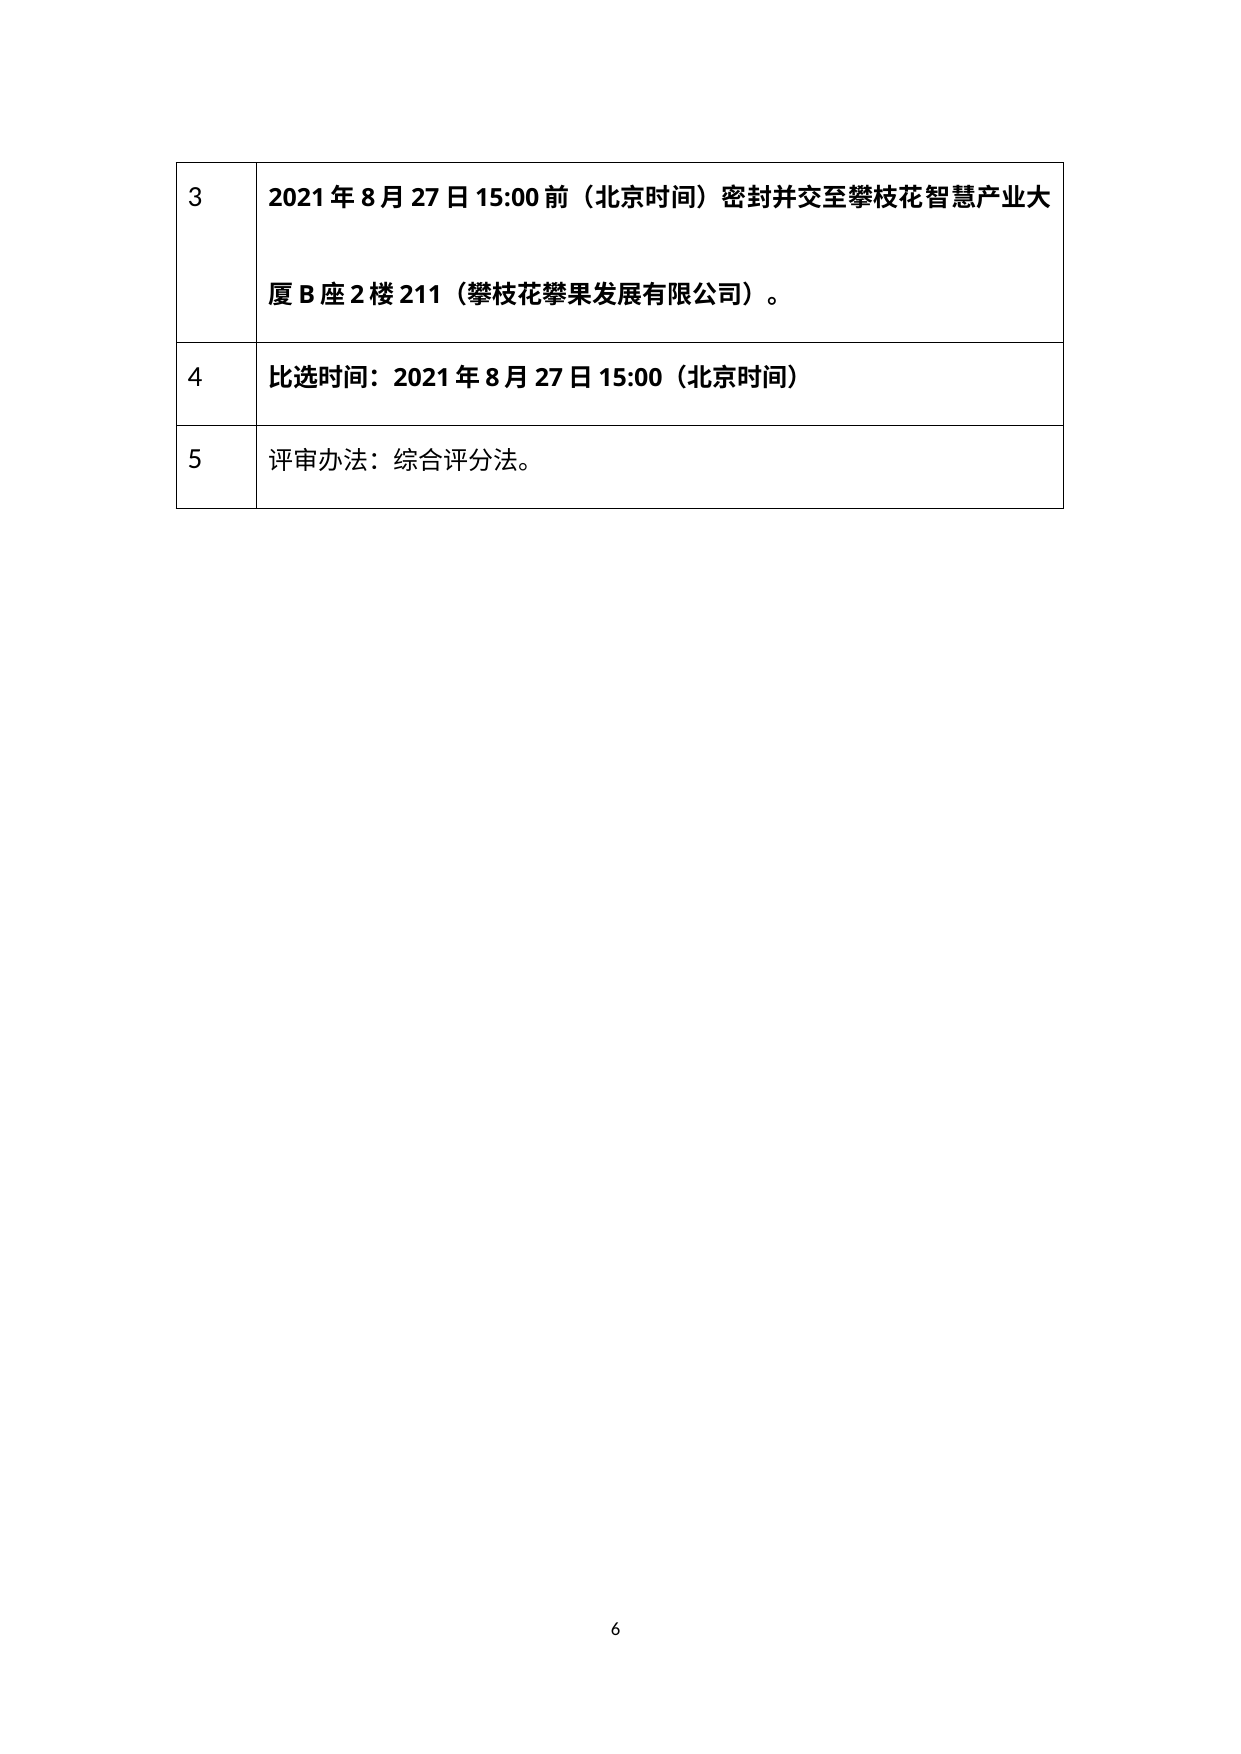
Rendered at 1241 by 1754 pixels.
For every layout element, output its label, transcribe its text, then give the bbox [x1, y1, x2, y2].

table_cell 3 [177, 163, 256, 342]
table_cell 2021年8月27日15:00前（北京时间）密封并交至攀枝花智慧产业大厦B座2楼211（攀枝花攀果发展有限公司）。 [257, 163, 1063, 342]
table_cell 5 [177, 426, 256, 508]
table_cell 比选时间：2021年8月27日15:00（北京时间） [257, 343, 1063, 425]
table_cell 评审办法：综合评分法。 [257, 426, 1063, 508]
table_cell 4 [177, 343, 256, 425]
